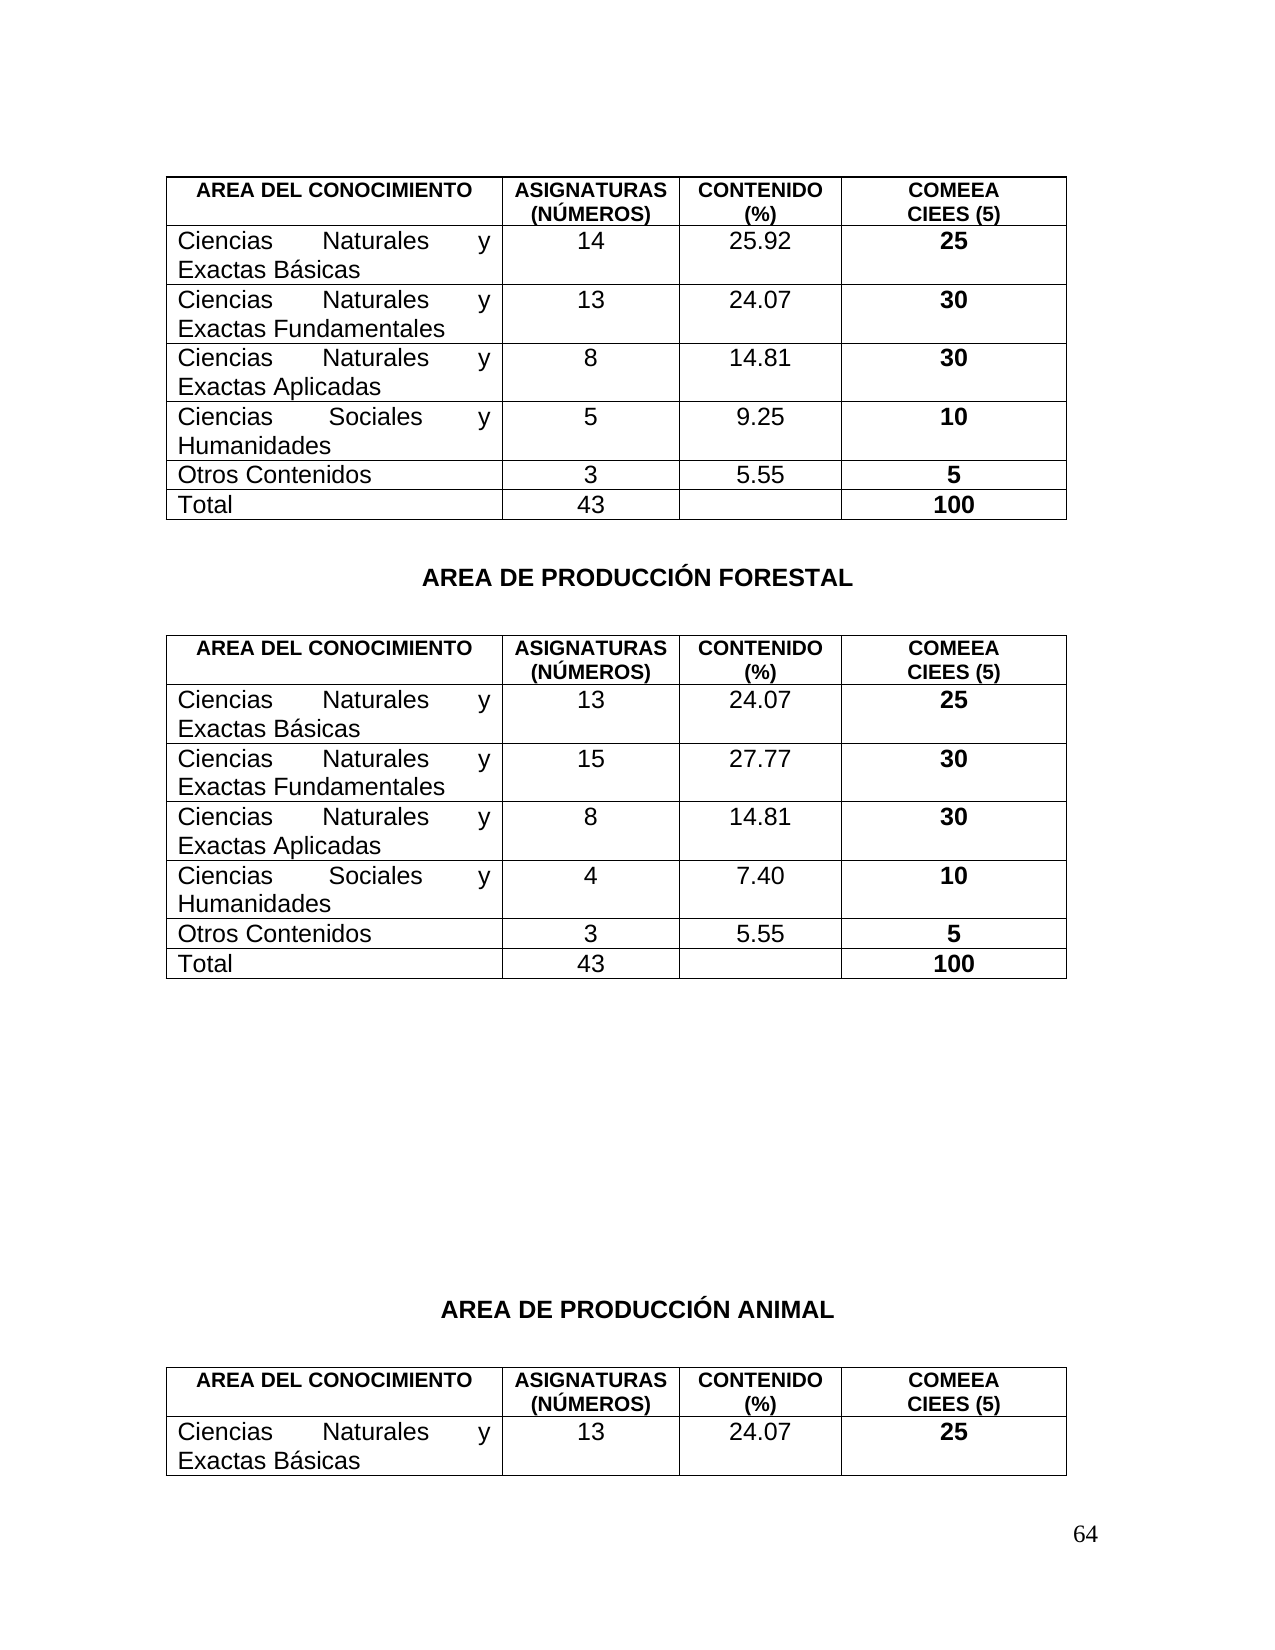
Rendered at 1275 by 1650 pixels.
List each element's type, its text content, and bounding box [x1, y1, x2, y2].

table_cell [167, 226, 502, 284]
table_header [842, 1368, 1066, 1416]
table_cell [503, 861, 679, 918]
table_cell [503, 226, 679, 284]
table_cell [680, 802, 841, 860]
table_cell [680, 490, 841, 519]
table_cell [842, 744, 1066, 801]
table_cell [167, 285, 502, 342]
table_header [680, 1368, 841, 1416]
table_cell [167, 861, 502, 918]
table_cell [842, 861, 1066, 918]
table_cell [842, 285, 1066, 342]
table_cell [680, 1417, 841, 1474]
text AREA DE PRODUCCIÓN ANIMAL [177, 1295, 1098, 1324]
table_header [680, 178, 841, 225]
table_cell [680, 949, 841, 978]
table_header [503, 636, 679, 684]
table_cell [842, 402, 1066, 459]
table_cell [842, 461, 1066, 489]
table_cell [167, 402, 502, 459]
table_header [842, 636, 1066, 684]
text AREA DE PRODUCCIÓN FORESTAL [177, 563, 1098, 592]
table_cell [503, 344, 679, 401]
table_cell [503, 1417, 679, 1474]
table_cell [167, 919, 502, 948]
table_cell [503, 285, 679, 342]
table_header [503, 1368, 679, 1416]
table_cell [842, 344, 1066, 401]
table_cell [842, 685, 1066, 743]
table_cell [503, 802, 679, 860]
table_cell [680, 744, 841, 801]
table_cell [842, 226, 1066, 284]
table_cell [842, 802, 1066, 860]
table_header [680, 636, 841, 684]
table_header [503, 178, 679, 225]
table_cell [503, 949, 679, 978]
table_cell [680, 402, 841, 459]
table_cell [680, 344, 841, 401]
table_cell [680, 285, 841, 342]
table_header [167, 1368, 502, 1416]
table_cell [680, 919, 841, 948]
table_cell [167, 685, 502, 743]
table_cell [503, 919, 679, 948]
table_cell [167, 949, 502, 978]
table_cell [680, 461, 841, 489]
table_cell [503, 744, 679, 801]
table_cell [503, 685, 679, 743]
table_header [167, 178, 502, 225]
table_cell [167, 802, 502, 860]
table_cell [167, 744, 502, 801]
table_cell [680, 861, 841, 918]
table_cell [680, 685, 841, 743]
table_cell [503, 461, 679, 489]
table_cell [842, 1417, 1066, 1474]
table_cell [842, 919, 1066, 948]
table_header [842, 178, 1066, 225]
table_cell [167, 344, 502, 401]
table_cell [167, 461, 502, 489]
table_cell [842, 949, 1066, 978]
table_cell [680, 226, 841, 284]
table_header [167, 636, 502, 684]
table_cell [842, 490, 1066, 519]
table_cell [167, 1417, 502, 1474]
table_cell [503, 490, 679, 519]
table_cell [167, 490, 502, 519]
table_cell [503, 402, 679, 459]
